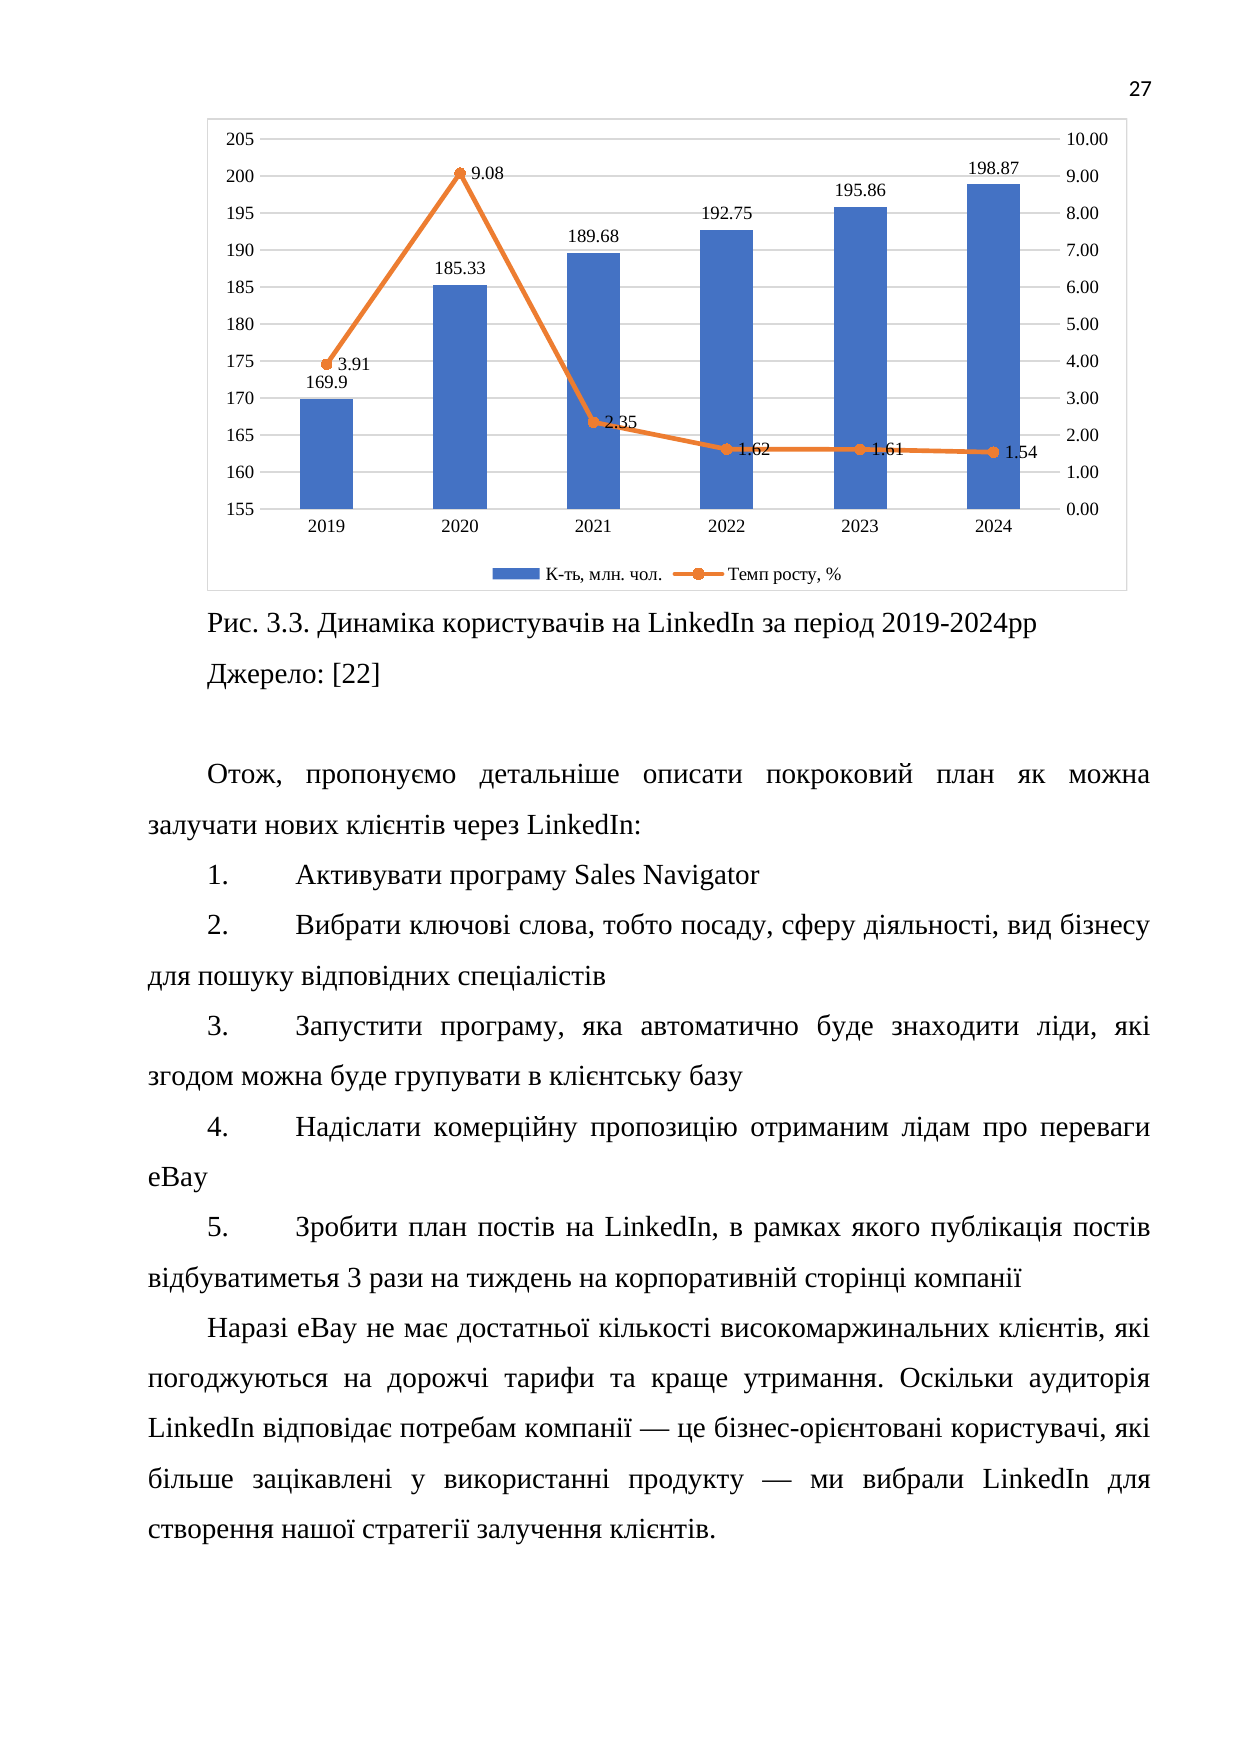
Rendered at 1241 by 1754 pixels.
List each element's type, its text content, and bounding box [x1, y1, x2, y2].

list Вибрати ключові слова, тобто посаду, сферу діяльності, вид бізнесу для пошуку відповідних спеціалістів [148, 907, 1152, 991]
text Отож, пропонуємо детальніше описати покроковий план як можна залучати нових клієнтів через LinkedIn: [148, 757, 1152, 840]
list Запустити програму, яка автоматично буде знаходити ліди, які згодом можна буде групувати в клієнтську базу [148, 1008, 1152, 1092]
list Активувати програму Sales Navigator [148, 857, 1152, 891]
text Джерело: [22] [148, 656, 1152, 689]
text Наразі eBay не має достатньої кількості високомаржинальних клієнтів, які погоджуються на дорожчі тарифи та краще утримання. Оскільки аудиторія LinkedIn відповідає потребам компанії — це бізнес-орієнтовані користувачі, які більше зацікавлені у використанні продукту — ми вибрали LinkedIn для створення нашої стратегії залучення клієнтів. [148, 1310, 1152, 1545]
list Зробити план постів на LinkedIn, в рамках якого публікація постів відбуватиметья 3 рази на тиждень на корпоративній сторінці компанії [148, 1209, 1152, 1293]
text Рис. 3.3. Динаміка користувачів на LinkedIn за період 2019-2024рр [148, 606, 1152, 639]
list Надіслати комерційну пропозицію отриманим лідам про переваги eBay [148, 1109, 1152, 1193]
